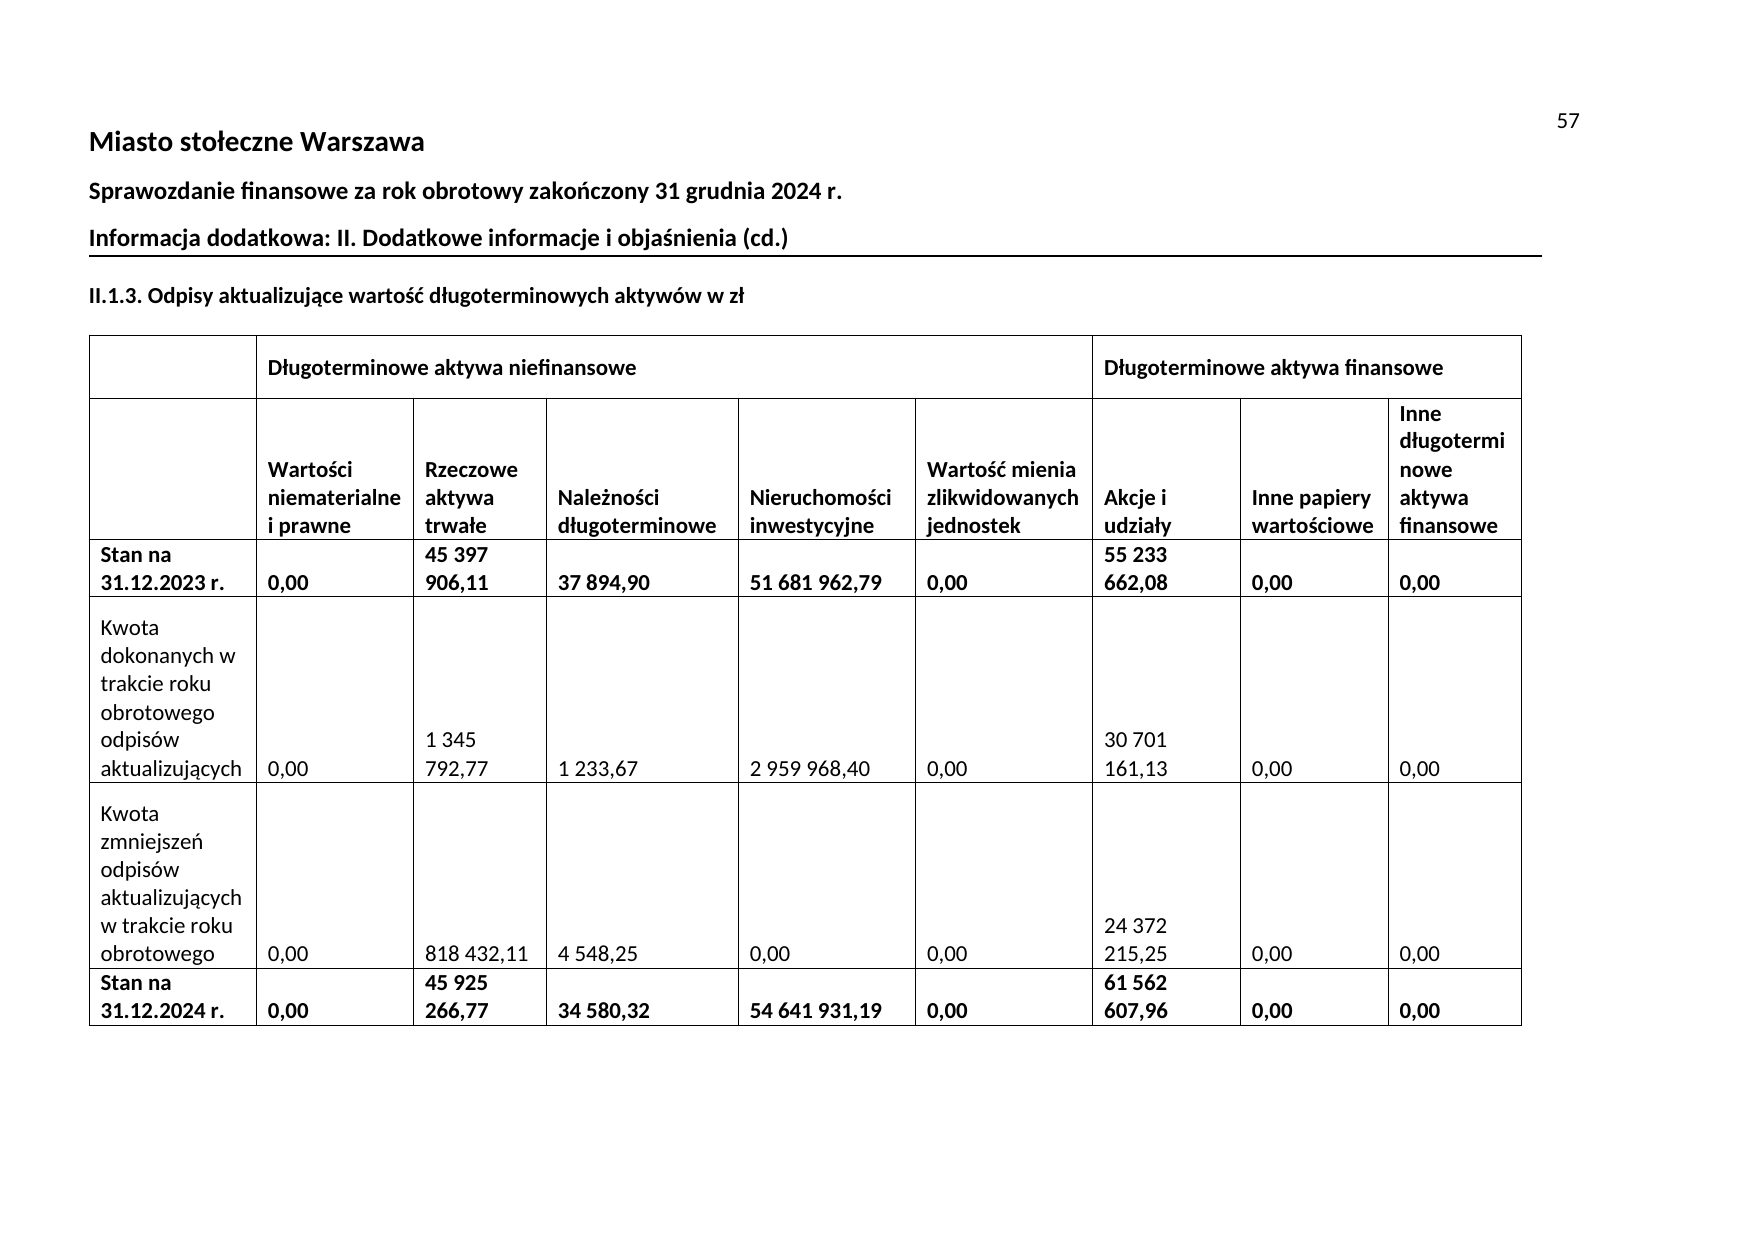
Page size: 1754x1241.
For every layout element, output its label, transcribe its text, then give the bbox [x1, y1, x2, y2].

table_cell 0,00 [1241, 969, 1388, 1024]
table_cell Kwota dokonanych w trakcie roku obrotowego odpisów aktualizujących [90, 597, 256, 782]
table_cell 45 925 266,77 [414, 969, 546, 1024]
table_cell 4 548,25 [547, 783, 738, 967]
table_cell 37 894,90 [547, 540, 738, 596]
table_cell 55 233 662,08 [1093, 540, 1240, 596]
table_cell Rzeczowe aktywa trwałe [414, 399, 546, 539]
table_cell 2 959 968,40 [739, 597, 915, 782]
table_cell 61 562 607,96 [1093, 969, 1240, 1024]
table_cell Wartości niematerialne i prawne [257, 399, 413, 539]
table_cell Należności długoterminowe [547, 399, 738, 539]
table_cell Nieruchomości inwestycyjne [739, 399, 915, 539]
table_header Długoterminowe aktywa finansowe [1093, 336, 1521, 398]
table_cell 0,00 [1389, 597, 1521, 782]
table_cell 818 432,11 [414, 783, 546, 967]
table_cell 0,00 [1241, 540, 1388, 596]
table_cell [90, 399, 256, 539]
table_cell 51 681 962,79 [739, 540, 915, 596]
table_cell 30 701 161,13 [1093, 597, 1240, 782]
table_cell 45 397 906,11 [414, 540, 546, 596]
table_cell 0,00 [1389, 540, 1521, 596]
table_cell 1 233,67 [547, 597, 738, 782]
table_cell 0,00 [916, 969, 1092, 1024]
table_cell 0,00 [916, 540, 1092, 596]
table_cell 0,00 [1389, 969, 1521, 1024]
table_cell Inne długoterminowe aktywa finansowe [1389, 399, 1521, 539]
table_cell 0,00 [916, 783, 1092, 967]
table_cell Stan na 31.12.2024 r. [90, 969, 256, 1024]
table_cell 1 345 792,77 [414, 597, 546, 782]
table_cell 0,00 [739, 783, 915, 967]
table_cell 0,00 [257, 597, 413, 782]
table_cell 0,00 [1241, 597, 1388, 782]
table_cell 0,00 [257, 783, 413, 967]
table_cell Kwota zmniejszeń odpisów aktualizujących w trakcie roku obrotowego [90, 783, 256, 967]
table_header Długoterminowe aktywa niefinansowe [257, 336, 1092, 398]
table_cell 0,00 [1241, 783, 1388, 967]
table_cell 34 580,32 [547, 969, 738, 1024]
table_cell Wartość mienia zlikwidowanych jednostek [916, 399, 1092, 539]
table_cell Akcje i udziały [1093, 399, 1240, 539]
table_cell 24 372 215,25 [1093, 783, 1240, 967]
text II.1.3. Odpisy aktualizujące wartość długoterminowych aktywów w zł [89, 282, 1580, 309]
table_cell Stan na 31.12.2023 r. [90, 540, 256, 596]
table_cell 54 641 931,19 [739, 969, 915, 1024]
table_cell 0,00 [257, 540, 413, 596]
table_cell Inne papiery wartościowe [1241, 399, 1388, 539]
table_cell 0,00 [257, 969, 413, 1024]
table_header [90, 336, 256, 398]
table_cell 0,00 [1389, 783, 1521, 967]
table_cell 0,00 [916, 597, 1092, 782]
